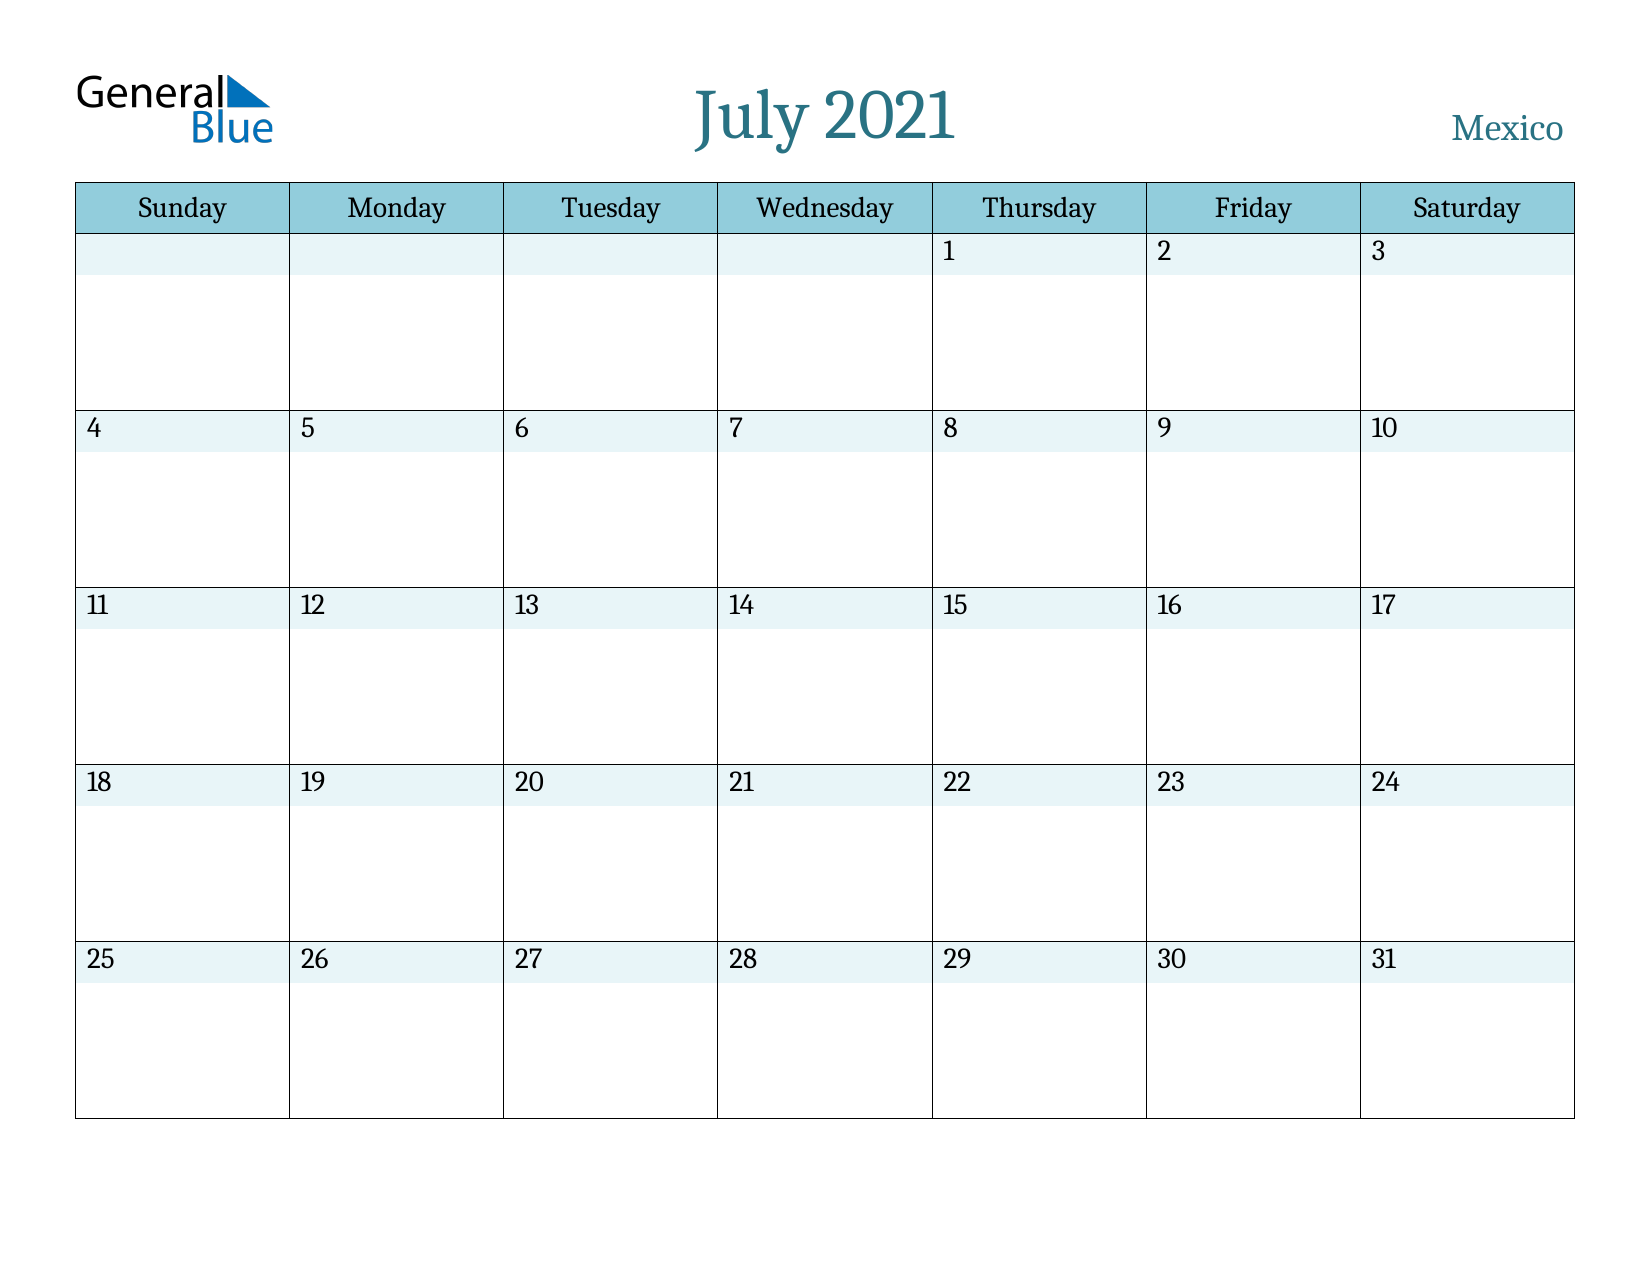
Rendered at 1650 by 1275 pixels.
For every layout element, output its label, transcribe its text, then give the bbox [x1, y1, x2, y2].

table_cell 27 [504, 942, 717, 983]
table_cell [1361, 806, 1574, 941]
table_cell 5 [290, 411, 503, 452]
table_cell 17 [1361, 588, 1574, 629]
table_cell Saturday [1361, 183, 1574, 233]
table_cell 14 [718, 588, 932, 629]
table_cell 2 [1147, 234, 1360, 275]
table_cell 21 [718, 765, 932, 806]
table_cell 29 [933, 942, 1146, 983]
table_cell [76, 234, 289, 275]
table_cell [718, 983, 932, 1118]
table_cell [933, 806, 1146, 941]
table_cell [718, 234, 932, 275]
table_cell [504, 629, 717, 764]
table_cell 30 [1147, 942, 1360, 983]
table_cell [290, 275, 503, 410]
table_header Mexico [1146, 75, 1574, 182]
table_cell 31 [1361, 942, 1574, 983]
table_cell [76, 806, 289, 941]
table_cell 18 [76, 765, 289, 806]
table_cell [76, 452, 289, 587]
table_cell 28 [718, 942, 932, 983]
table_cell [718, 806, 932, 941]
table_cell 22 [933, 765, 1146, 806]
table_cell 11 [76, 588, 289, 629]
table_cell [1147, 452, 1360, 587]
table_cell 3 [1361, 234, 1574, 275]
table_cell 9 [1147, 411, 1360, 452]
table_cell [1147, 275, 1360, 410]
table_cell 20 [504, 765, 717, 806]
table_cell [718, 275, 932, 410]
table_cell Friday [1147, 183, 1360, 233]
table_cell 16 [1147, 588, 1360, 629]
table_cell 13 [504, 588, 717, 629]
table_cell [504, 452, 717, 587]
table_cell Wednesday [718, 183, 932, 233]
table_cell 24 [1361, 765, 1574, 806]
table_cell 6 [504, 411, 717, 452]
table_cell [933, 629, 1146, 764]
table_cell 4 [76, 411, 289, 452]
table_cell [1361, 983, 1574, 1118]
table_cell [290, 234, 503, 275]
table_cell [504, 275, 717, 410]
table_cell 26 [290, 942, 503, 983]
table_cell Sunday [76, 183, 289, 233]
table_cell [504, 983, 717, 1118]
table_cell 23 [1147, 765, 1360, 806]
table_cell Tuesday [504, 183, 717, 233]
picture [77, 75, 273, 143]
table_cell [290, 806, 503, 941]
table_cell 1 [933, 234, 1146, 275]
table_cell [504, 234, 717, 275]
table_cell [1147, 983, 1360, 1118]
table_cell [1361, 629, 1574, 764]
table_cell [504, 806, 717, 941]
table_cell 10 [1361, 411, 1574, 452]
table_cell [290, 629, 503, 764]
table_header [76, 75, 503, 182]
table_cell [1147, 629, 1360, 764]
table_cell [933, 983, 1146, 1118]
table_cell 12 [290, 588, 503, 629]
table_cell 15 [933, 588, 1146, 629]
table_cell 8 [933, 411, 1146, 452]
table_cell [933, 452, 1146, 587]
table_cell 19 [290, 765, 503, 806]
table_cell [76, 983, 289, 1118]
table_cell [76, 275, 289, 410]
table_cell [718, 452, 932, 587]
table_cell [1361, 275, 1574, 410]
table_header July 2021 [504, 75, 1146, 182]
table_cell [933, 275, 1146, 410]
table_cell Thursday [933, 183, 1146, 233]
table_cell 7 [718, 411, 932, 452]
table_cell [1361, 452, 1574, 587]
table_cell Monday [290, 183, 503, 233]
table_cell [718, 629, 932, 764]
table_cell [290, 452, 503, 587]
table_cell 25 [76, 942, 289, 983]
table_cell [76, 629, 289, 764]
table_cell [290, 983, 503, 1118]
table_cell [1147, 806, 1360, 941]
